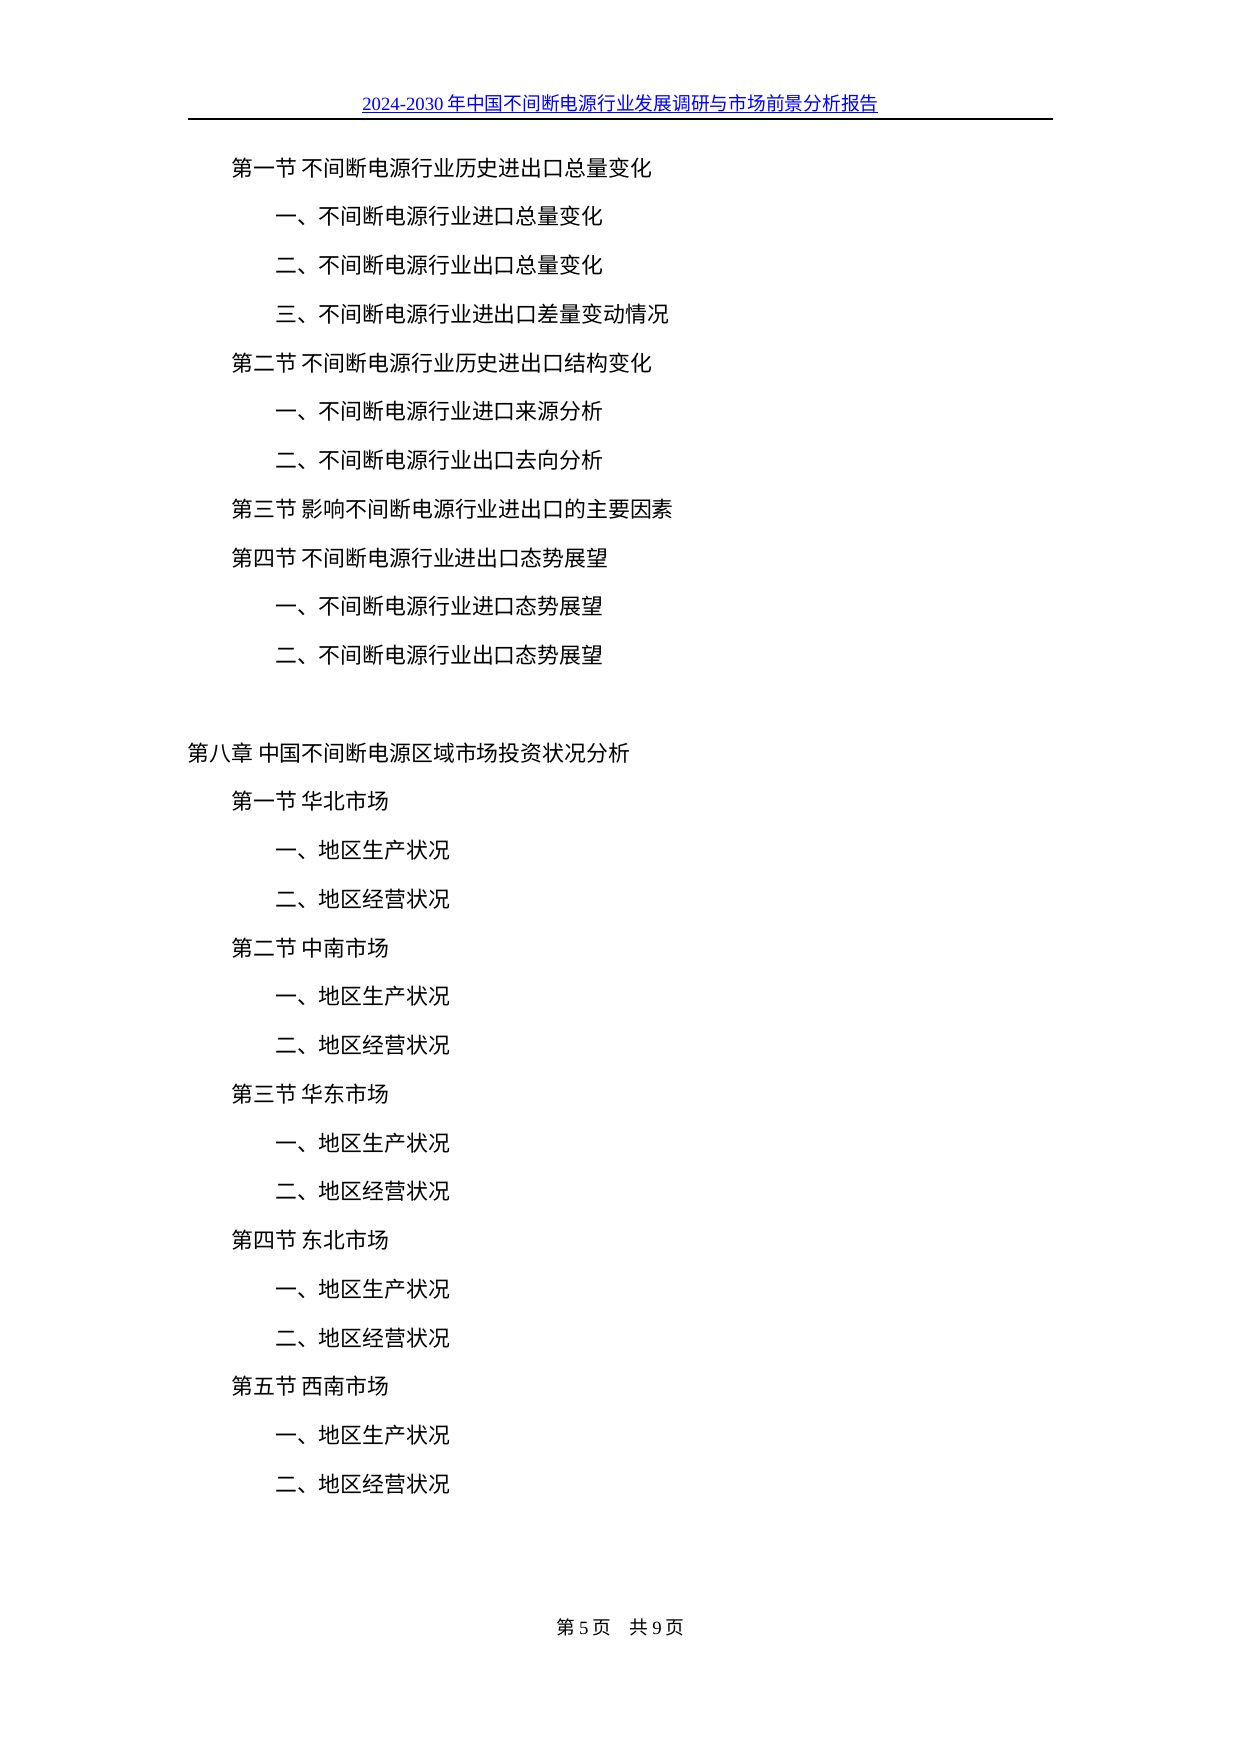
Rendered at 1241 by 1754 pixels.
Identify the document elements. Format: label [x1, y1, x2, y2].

text [187, 150, 1053, 1499]
